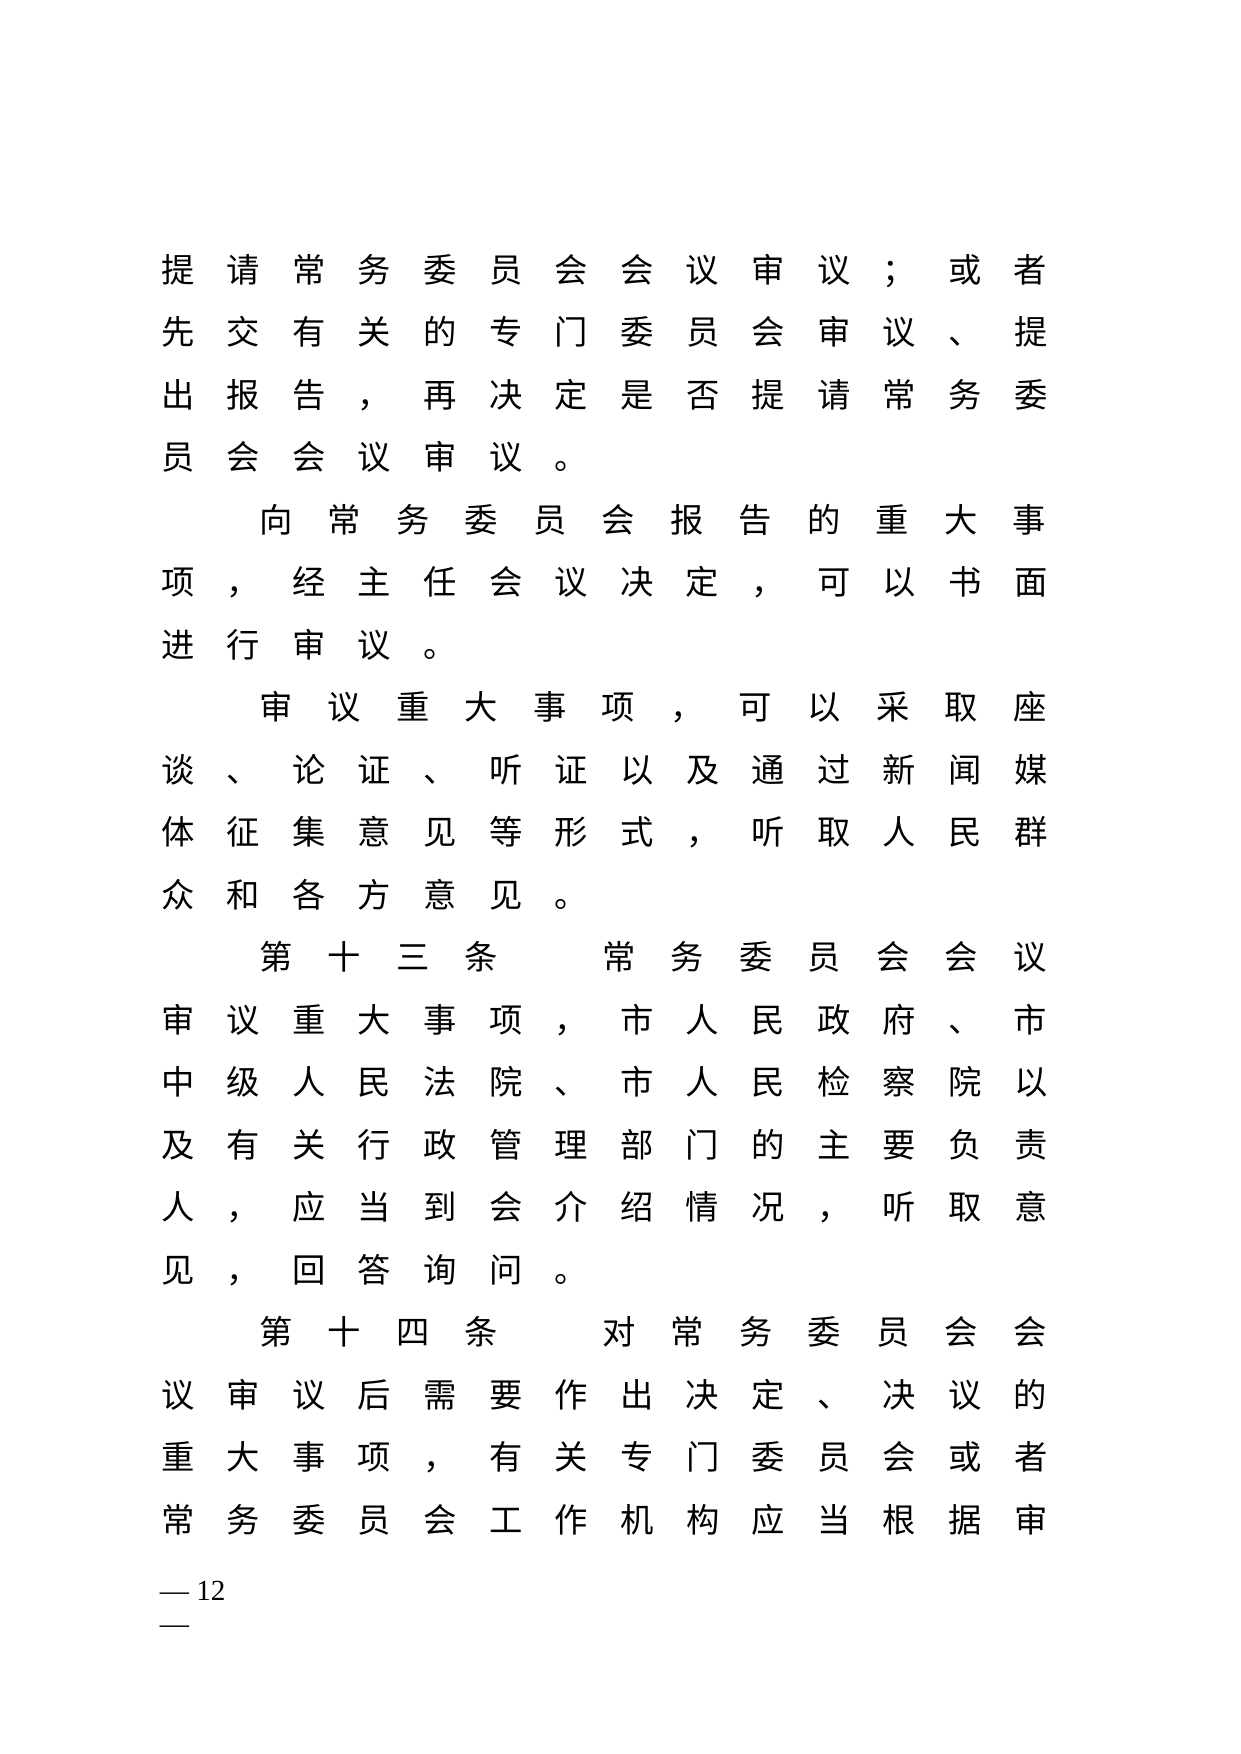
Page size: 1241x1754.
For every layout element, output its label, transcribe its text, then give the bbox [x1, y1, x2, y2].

text 审议重大事项，可以采取座谈、论证、听证以及通过新闻媒体征集意见等形式，听取人民群众和各方意见。 [161, 674, 1079, 924]
text 第十三条 常务委员会会议审议重大事项，市人民政府、市中级人民法院、市人民检察院以及有关行政管理部门的主要负责人，应当到会介绍情况，听取意见，回答询问。 [161, 924, 1079, 1299]
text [161, 236, 1079, 486]
text 向常务委员会报告的重大事项，经主任会议决定，可以书面进行审议。 [161, 486, 1079, 674]
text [161, 1299, 1079, 1549]
